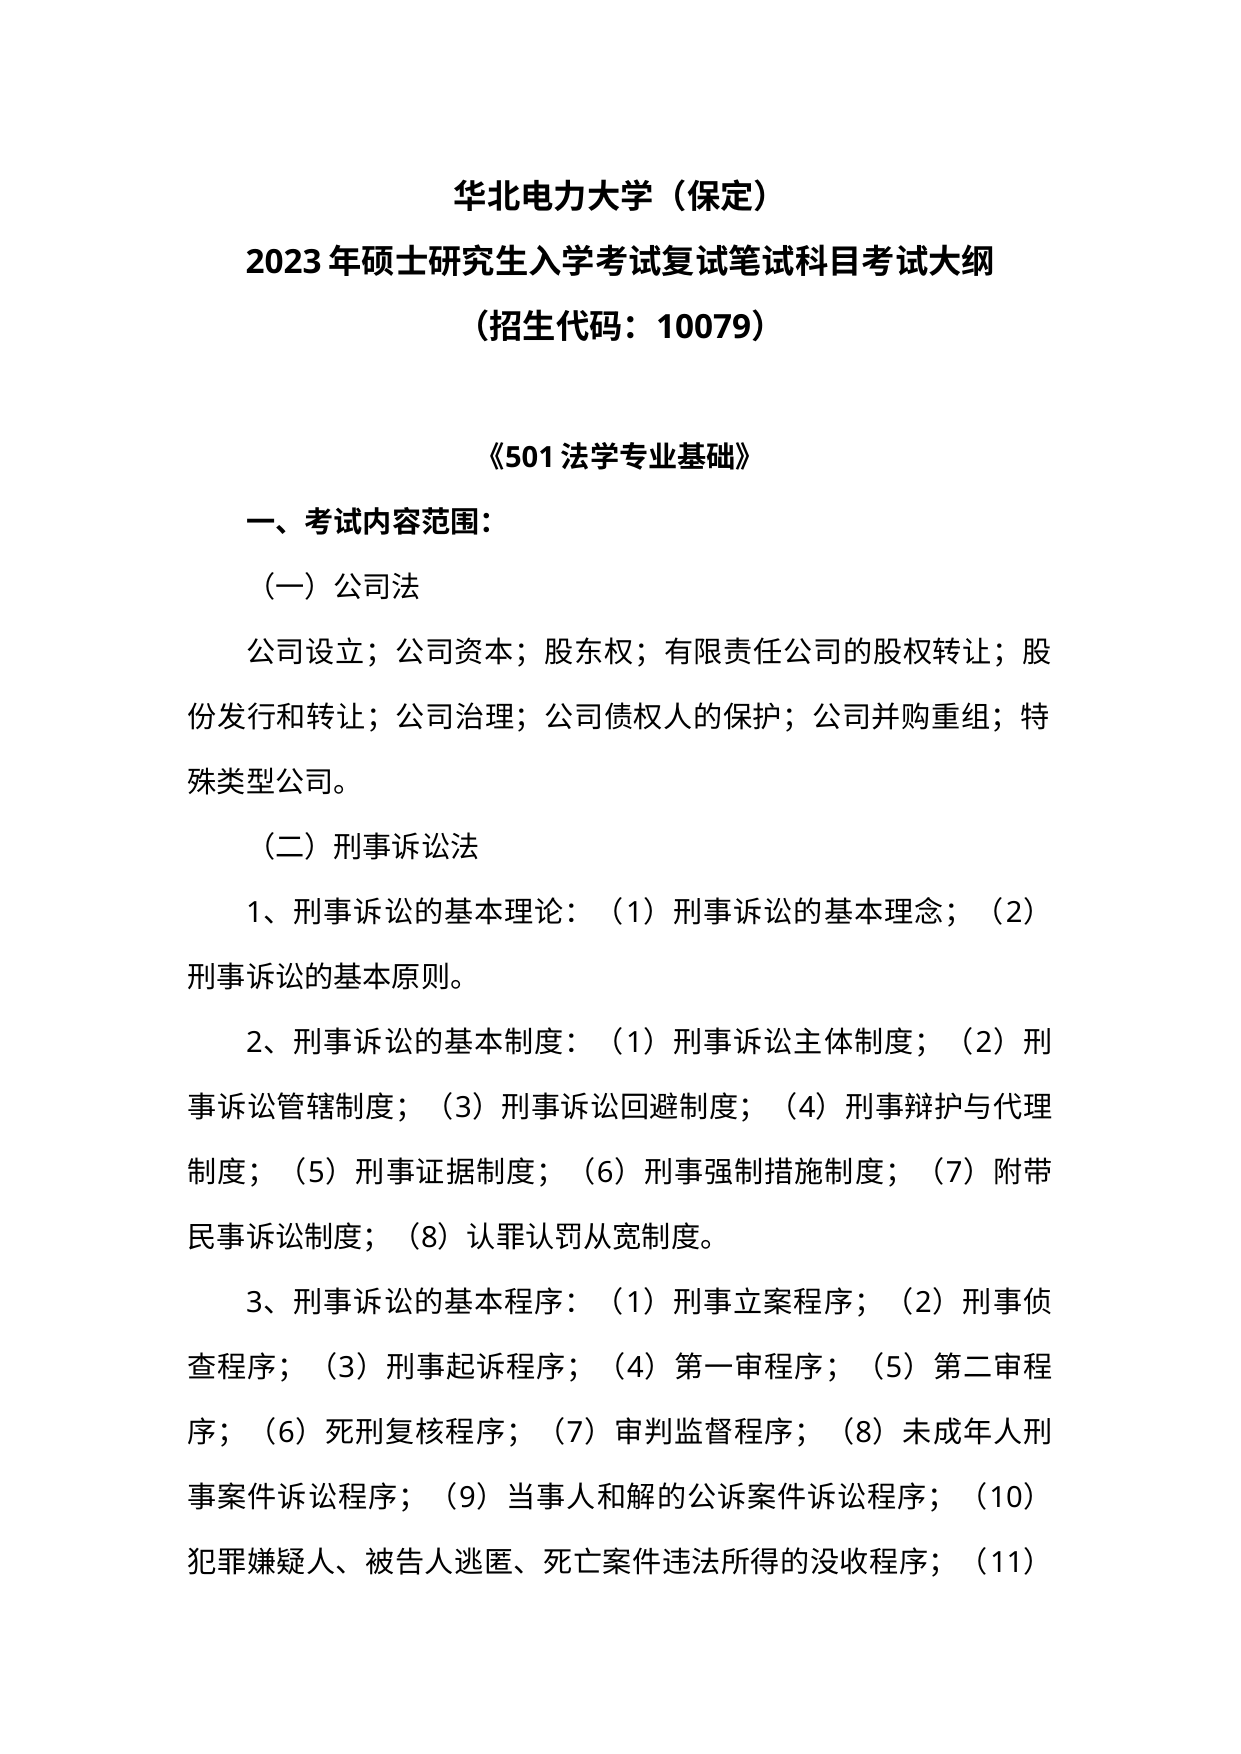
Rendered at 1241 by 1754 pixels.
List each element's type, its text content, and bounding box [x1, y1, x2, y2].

text 华北电力大学（保定） [187, 162, 1053, 227]
text 2023年硕士研究生入学考试复试笔试科目考试大纲 [187, 227, 1053, 292]
text 1、刑事诉讼的基本理论：（1）刑事诉讼的基本理念；（2）刑事诉讼的基本原则。 [187, 877, 1053, 1007]
text （二）刑事诉讼法 [187, 812, 1053, 877]
text （一）公司法 [187, 552, 1053, 617]
text 2、刑事诉讼的基本制度：（1）刑事诉讼主体制度；（2）刑事诉讼管辖制度；（3）刑事诉讼回避制度；（4）刑事辩护与代理制度；（5）刑事证据制度；（6）刑事强制措施制度；（7）附带民事诉讼制度；（8）认罪认罚从宽制度。 [187, 1007, 1053, 1267]
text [187, 1267, 1053, 1592]
text 公司设立；公司资本；股东权；有限责任公司的股权转让；股份发行和转让；公司治理；公司债权人的保护；公司并购重组；特殊类型公司。 [187, 617, 1053, 812]
text 《501法学专业基础》 [187, 422, 1053, 487]
text （招生代码：10079） [187, 292, 1053, 357]
text 一、考试内容范围： [187, 487, 1053, 552]
